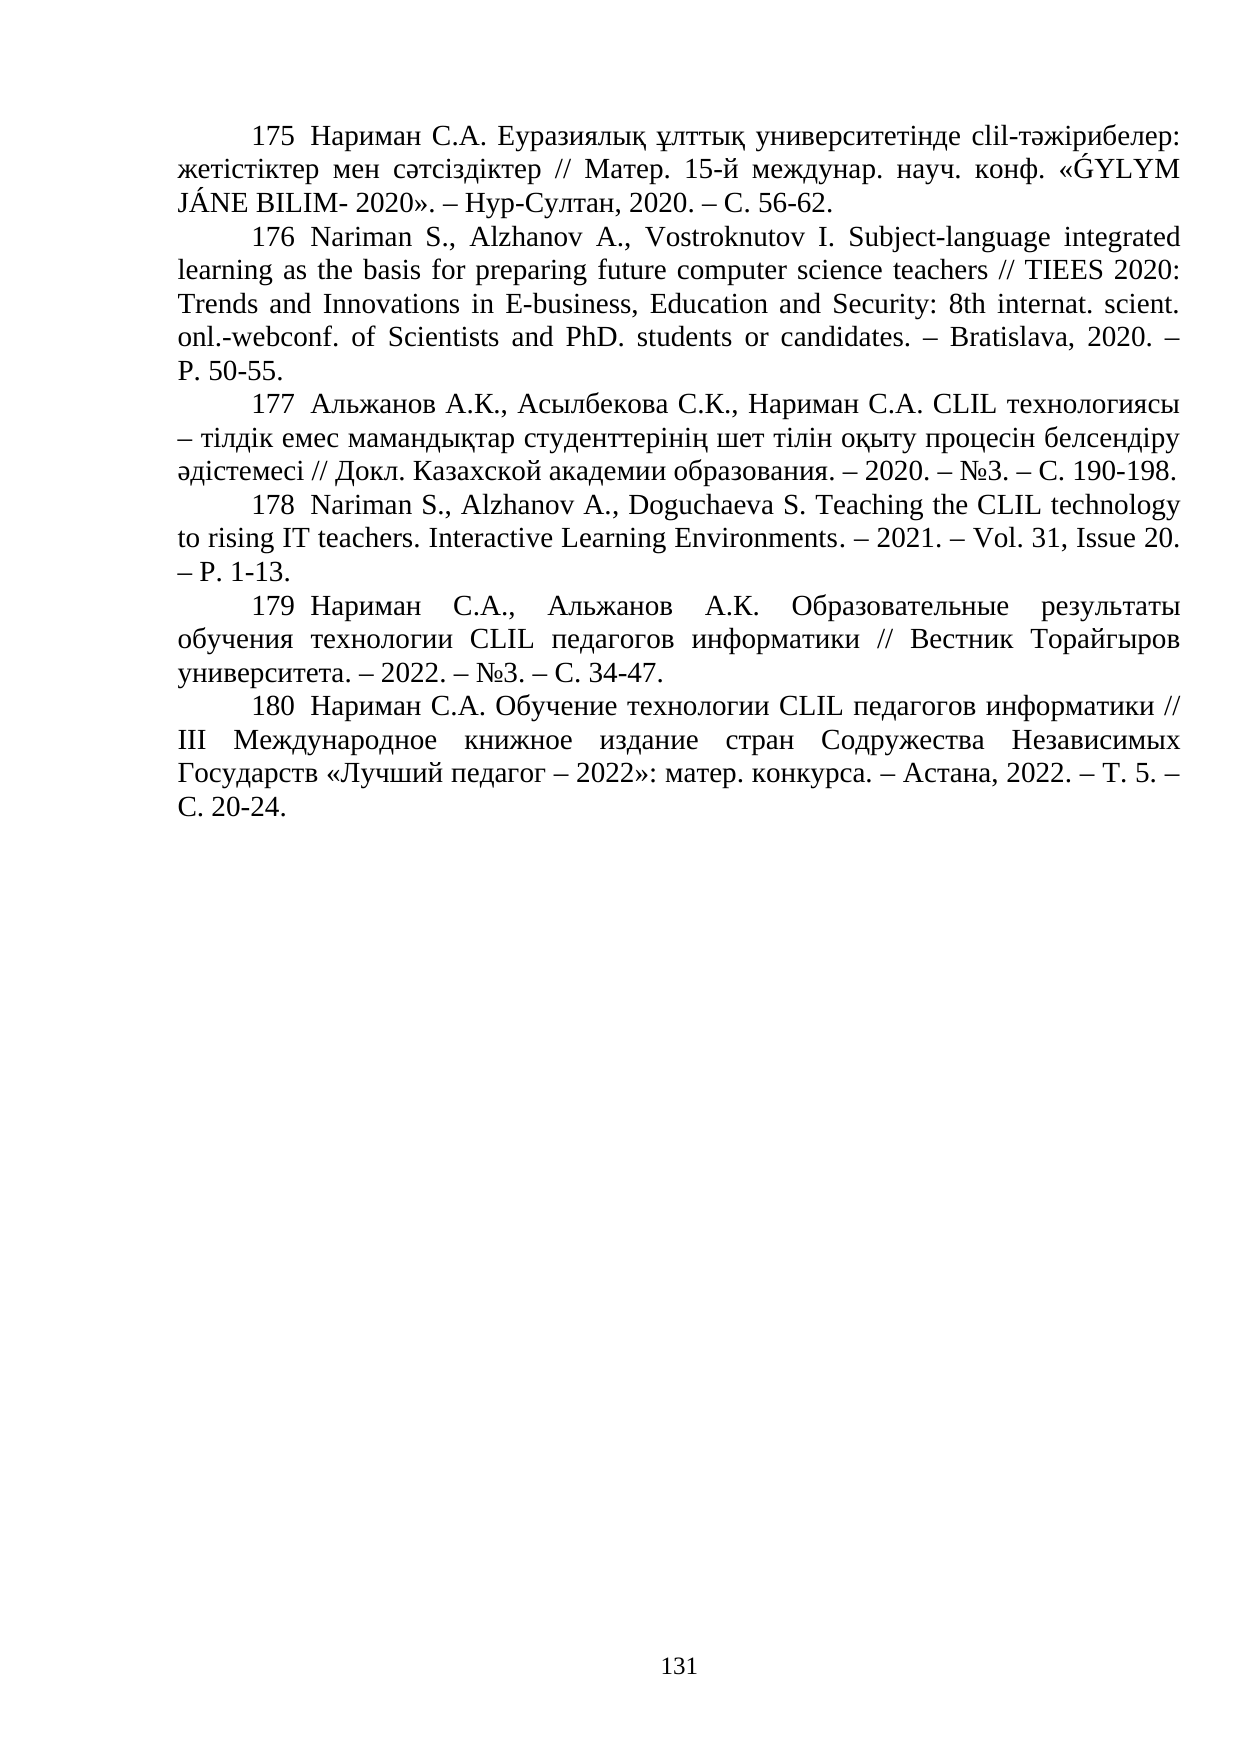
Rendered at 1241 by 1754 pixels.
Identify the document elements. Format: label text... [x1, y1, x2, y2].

list Нариман С.А. Обучение технологии CLIL педагогов информатики // III Международное книжное издание стран Содружества Независимых Государств «Лучший педагог – 2022»: матер. конкурса. – Астана, 2022. – Т. 5. – С. 20-24. [177, 688, 1181, 822]
list Nariman S., Alzhanov A., Doguchaeva S. Teaching the CLIL technology to rising IT teachers. Interactive Learning Environments. – 2021. – Vol. 31, Issue 20. – P. 1-13. [177, 487, 1181, 588]
list Nariman S., Alzhanov A., Vostroknutov I. Subject-language integrated learning as the basis for preparing future computer science teachers // TIEES 2020: Trends and Innovations in E-business, Education and Security: 8th internat. scient. onl.-webconf. of Scientists and PhD. students or candidates. – Bratislava, 2020. – Р. 50-55. [177, 219, 1181, 386]
list Нариман С.А. Еуразиялық ұлттық университетінде clil-тәжірибелер: жетістіктер мен сәтсіздіктер // Матер. 15-й междунар. науч. конф. «ǴYLYM JÁNE BІLІM- 2020». – Нур-Султан, 2020. – С. 56-62. [177, 118, 1181, 219]
list Нариман С.А., Альжанов А.К. Образовательные результаты обучения технологии CLIL педагогов информатики // Вестник Торайгыров университета. – 2022. – №3. – С. 34-47. [177, 588, 1181, 688]
list Альжанов А.К., Асылбекова С.К., Нариман С.А. CLIL технологиясы – тілдік емес мамандықтар студенттерінің шет тілін оқыту процесін белсендіру әдістемесі // Докл. Казахской академии образования. – 2020. – №3. – С. 190-198. [177, 386, 1181, 487]
